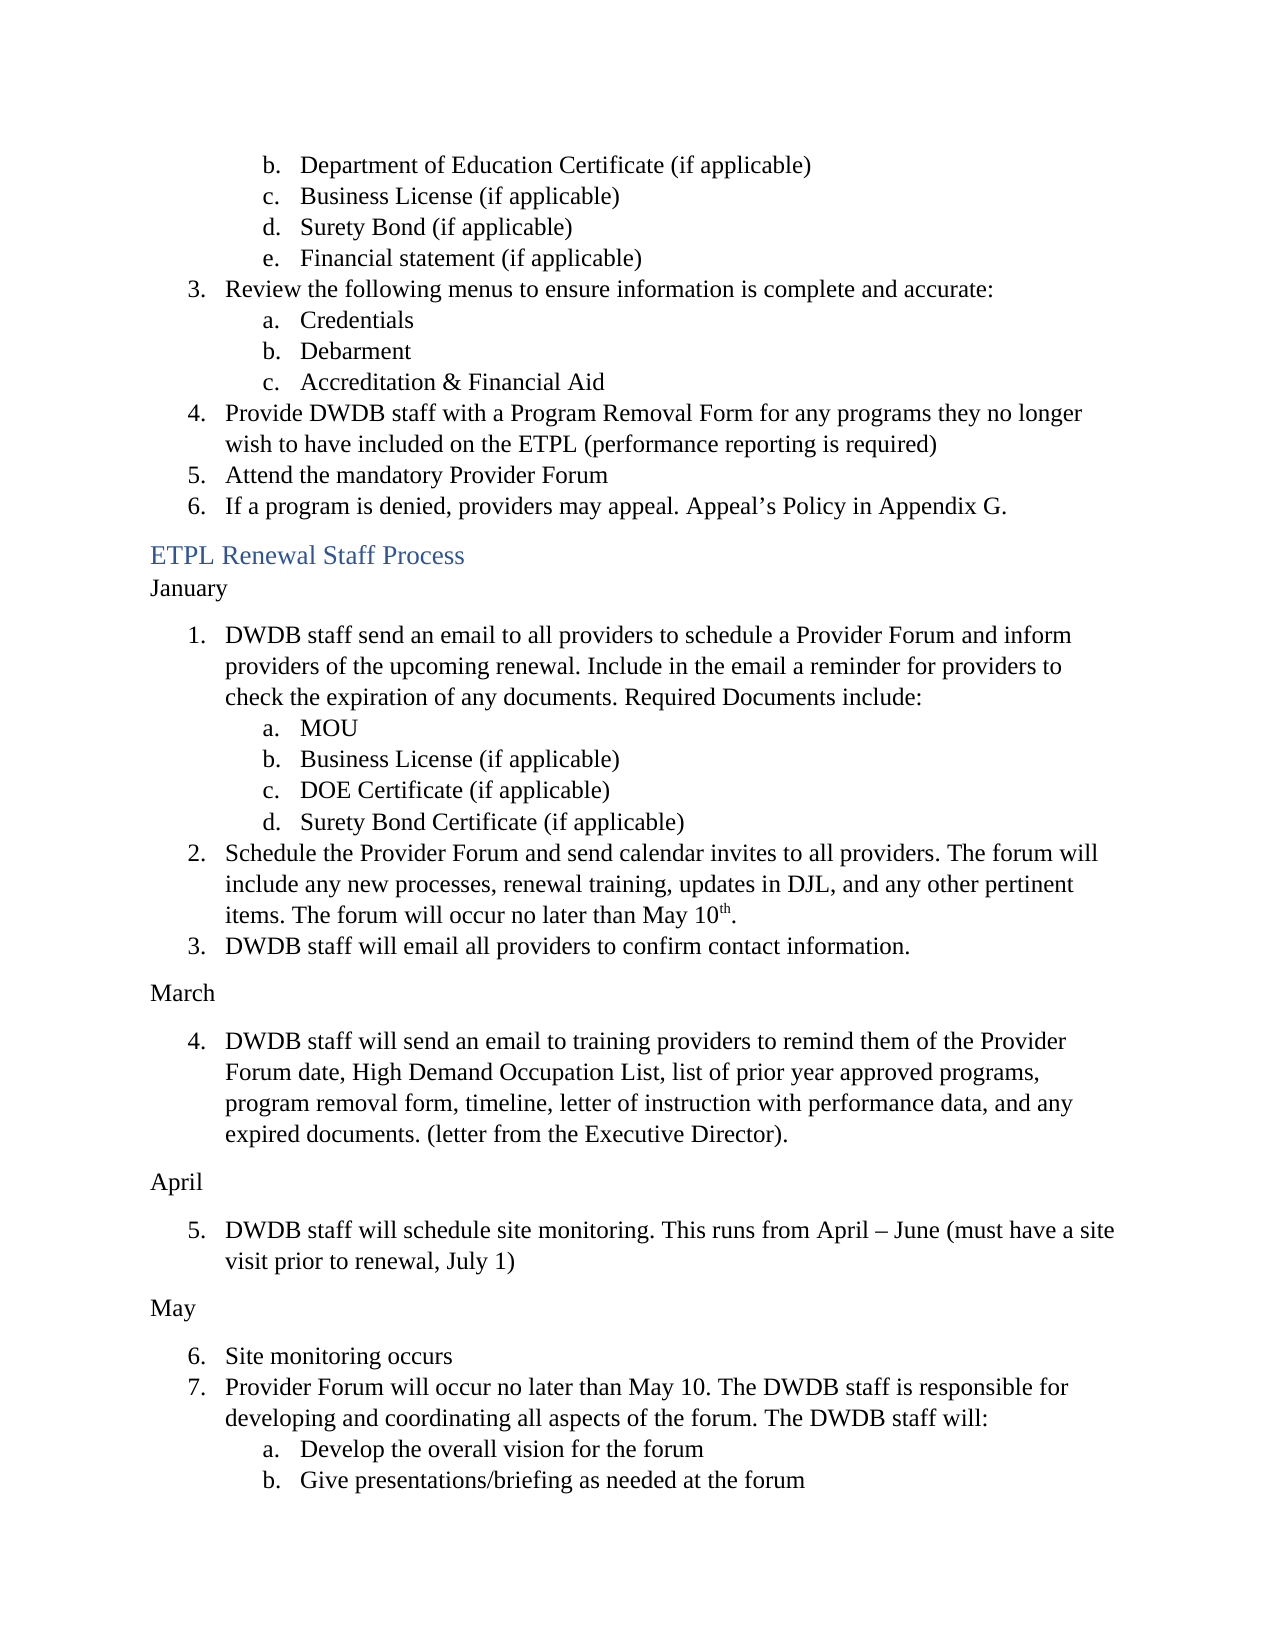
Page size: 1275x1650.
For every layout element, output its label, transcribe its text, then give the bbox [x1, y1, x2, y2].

list Provider Forum will occur no later than May 10. The DWDB staff is responsible for developing and coordinating all aspects of the forum. The DWDB staff will: [187, 1372, 1125, 1432]
list DWDB staff send an email to all providers to schedule a Provider Forum and inform providers of the upcoming renewal. Include in the email a reminder for providers to check the expiration of any documents. Required Documents include: [187, 620, 1125, 711]
subtitle ETPL Renewal Staff Process [150, 539, 1125, 570]
text January [150, 573, 1125, 601]
list Accreditation & Financial Aid [262, 367, 1125, 396]
list Surety Bond Certificate (if applicable) [262, 807, 1125, 835]
text April [150, 1167, 1125, 1196]
list Attend the mandatory Provider Forum [187, 460, 1125, 489]
list DWDB staff will email all providers to confirm contact information. [187, 931, 1125, 959]
list Site monitoring occurs [187, 1341, 1125, 1370]
list Credentials [262, 305, 1125, 334]
list Business License (if applicable) [262, 181, 1125, 210]
list Department of Education Certificate (if applicable) [262, 150, 1125, 179]
list If a program is denied, providers may appeal. Appeal’s Policy in Appendix G. [187, 491, 1125, 520]
list Develop the overall vision for the forum [262, 1434, 1125, 1463]
list DWDB staff will schedule site monitoring. This runs from April – June (must have a site visit prior to renewal, July 1) [187, 1215, 1125, 1274]
text May [150, 1293, 1125, 1322]
list Surety Bond (if applicable) [262, 212, 1125, 241]
list Debarment [262, 336, 1125, 365]
list Schedule the Provider Forum and send calendar invites to all providers. The forum will include any new processes, renewal training, updates in DJL, and any other pertinent items. The forum will occur no later than May 10th. [187, 838, 1125, 928]
list Review the following menus to ensure information is complete and accurate: [187, 274, 1125, 303]
list Business License (if applicable) [262, 744, 1125, 773]
list DWDB staff will send an email to training providers to remind them of the Provider Forum date, High Demand Occupation List, list of prior year approved programs, program removal form, timeline, letter of instruction with performance data, and any expired documents. (letter from the Executive Director). [187, 1026, 1125, 1148]
list Give presentations/briefing as needed at the forum [262, 1465, 1125, 1494]
list Financial statement (if applicable) [262, 243, 1125, 272]
text March [150, 978, 1125, 1007]
list MOU [262, 713, 1125, 742]
list DOE Certificate (if applicable) [262, 776, 1125, 804]
list Provide DWDB staff with a Program Removal Form for any programs they no longer wish to have included on the ETPL (performance reporting is required) [187, 398, 1125, 458]
